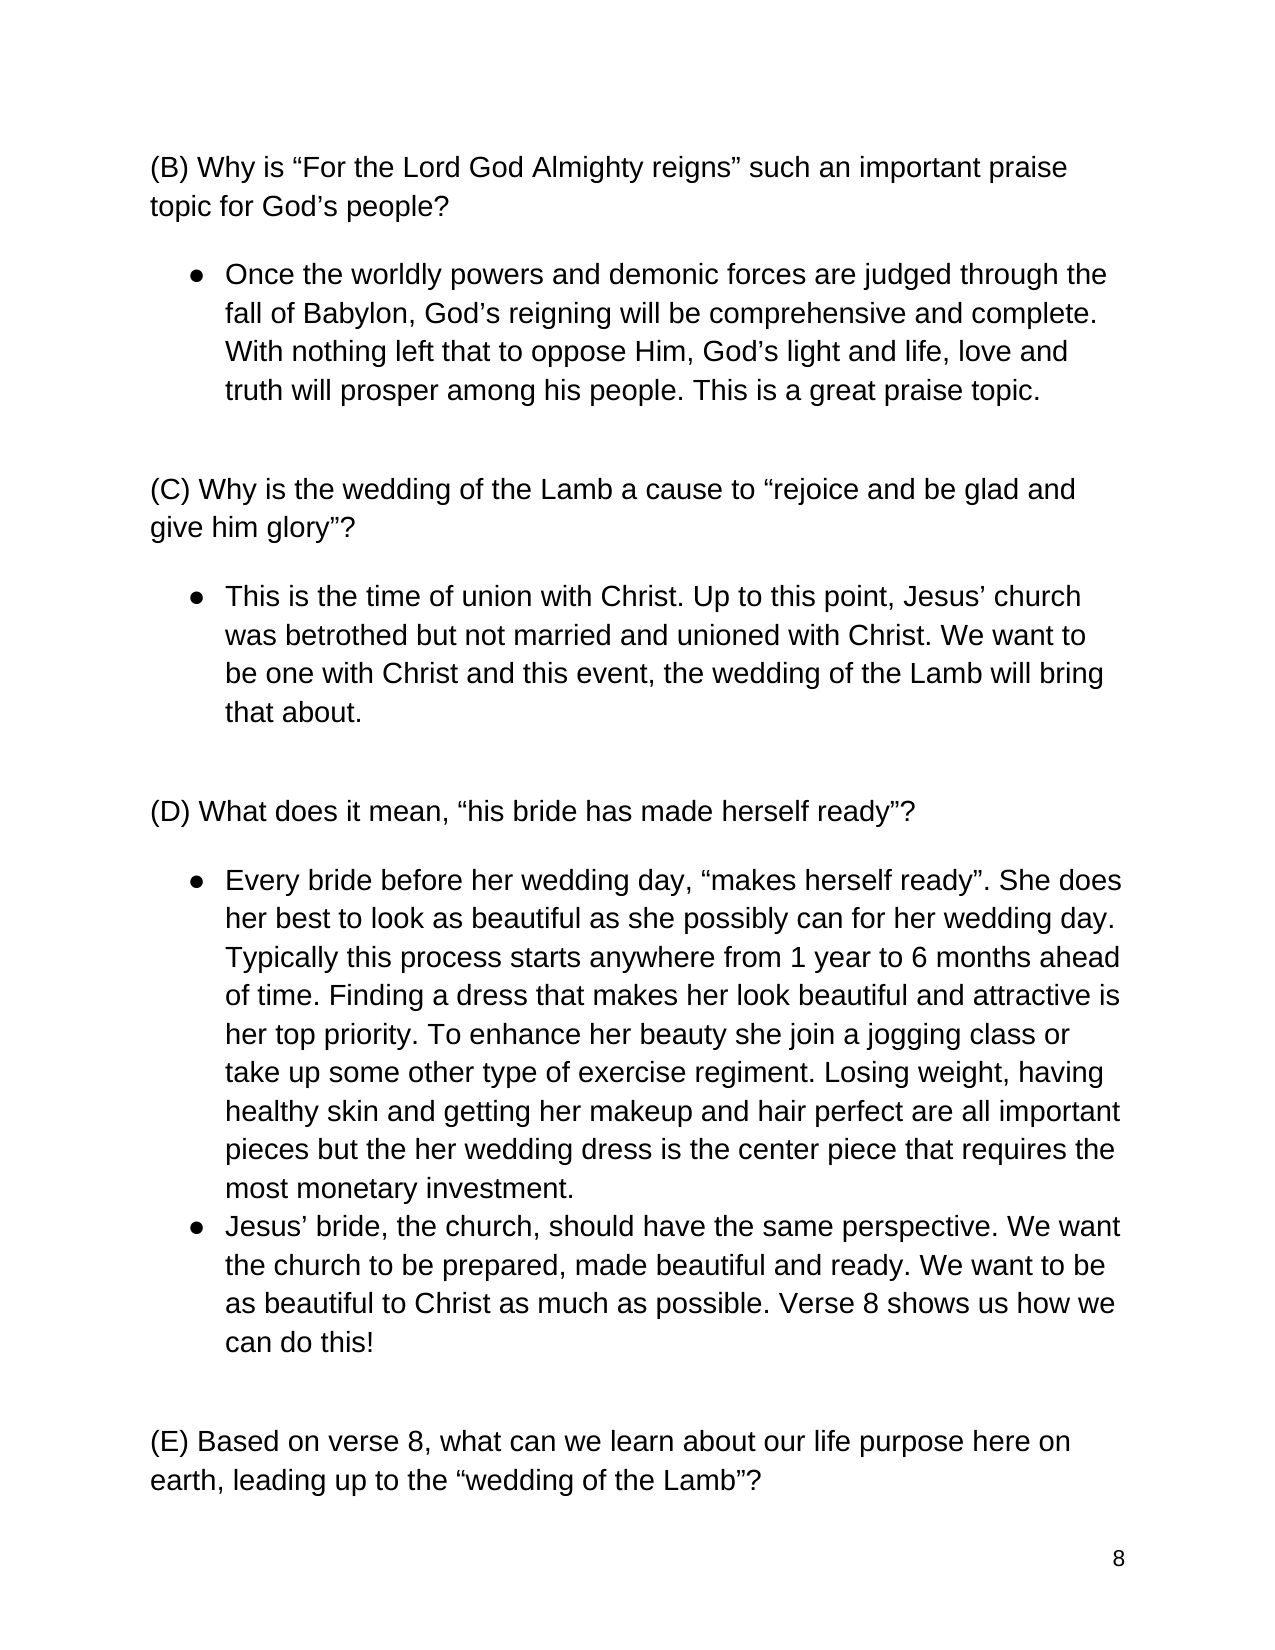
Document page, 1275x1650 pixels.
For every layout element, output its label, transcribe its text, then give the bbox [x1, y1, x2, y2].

list Once the worldly powers and demonic forces are judged through the fall of Babylon, God’s reigning will be comprehensive and complete. With nothing left that to oppose Him, God’s light and life, love and truth will prosper among his people. This is a great praise topic. [188, 257, 1125, 406]
text (E) Based on verse 8, what can we learn about our life purpose here on earth, leading up to the “wedding of the Lamb”? [150, 1424, 1125, 1496]
list This is the time of union with Christ. Up to this point, Jesus’ church was betrothed but not married and unioned with Christ. We want to be one with Christ and this event, the wedding of the Lamb will bring that about. [188, 579, 1125, 728]
list Every bride before her wedding day, “makes herself ready”. She does her best to look as beautiful as she possibly can for her wedding day. Typically this process starts anywhere from 1 year to 6 months ahead of time. Finding a dress that makes her look beautiful and attractive is her top priority. To enhance her beauty she join a jogging class or take up some other type of exercise regiment. Losing weight, having healthy skin and getting her makeup and hair perfect are all important pieces but the her wedding dress is the center piece that requires the most monetary investment. [188, 862, 1125, 1204]
text (C) Why is the wedding of the Lamb a cause to “rejoice and be glad and give him glory”? [150, 472, 1125, 544]
list Jesus’ bride, the church, should have the same perspective. We want the church to be prepared, made beautiful and ready. We want to be as beautiful to Christ as much as possible. Verse 8 shows us how we can do this! [188, 1209, 1125, 1358]
text (D) What does it mean, “his bride has made herself ready”? [150, 794, 1125, 827]
text (B) Why is “For the Lord God Almighty reigns” such an important praise topic for God’s people? [150, 150, 1125, 222]
